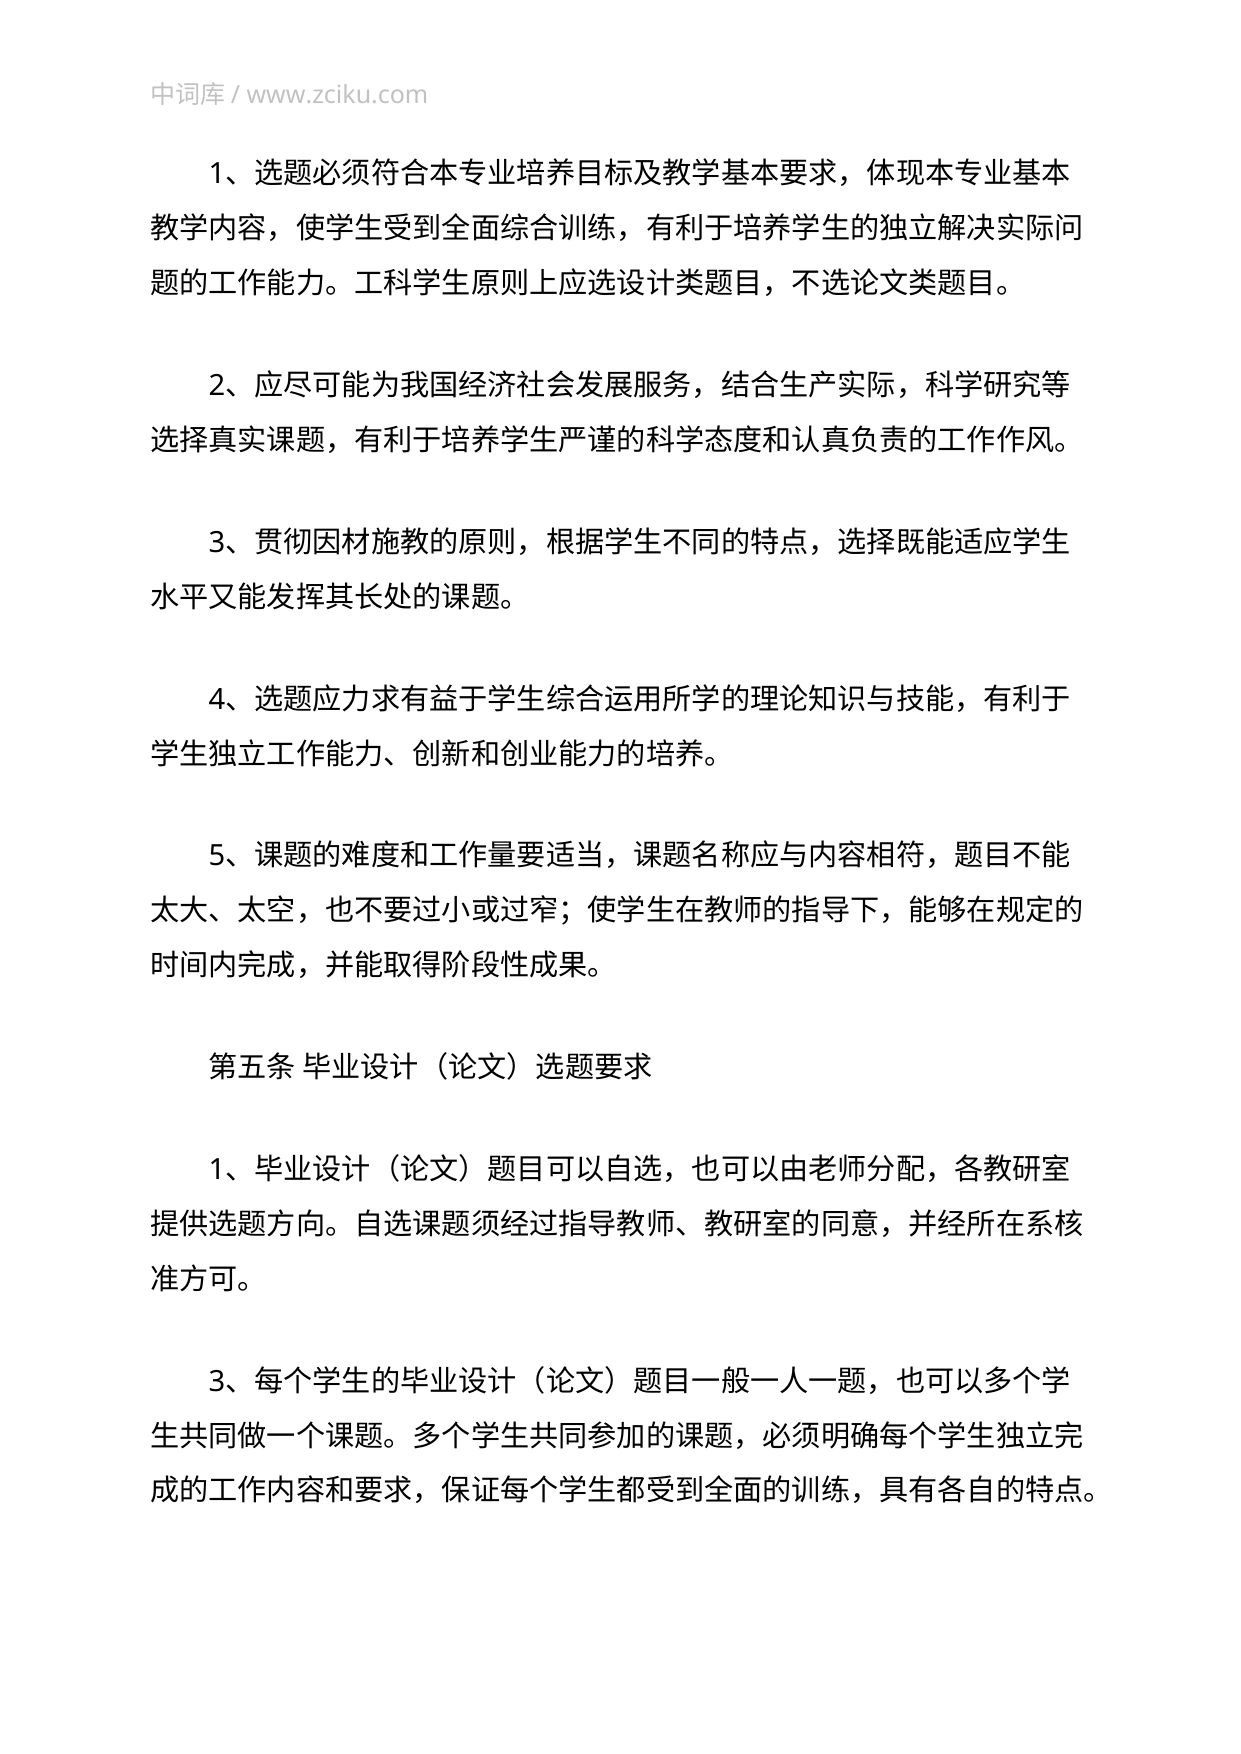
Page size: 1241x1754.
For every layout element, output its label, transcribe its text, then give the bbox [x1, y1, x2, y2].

text 3、每个学生的毕业设计（论文）题目一般一人一题，也可以多个学生共同做一个课题。多个学生共同参加的课题，必须明确每个学生独立完成的工作内容和要求，保证每个学生都受到全面的训练，具有各自的特点。 [150, 1357, 1090, 1509]
text 4、选题应力求有益于学生综合运用所学的理论知识与技能，有利于学生独立工作能力、创新和创业能力的培养。 [150, 675, 1090, 772]
text 1、毕业设计（论文）题目可以自选，也可以由老师分配，各教研室提供选题方向。自选课题须经过指导教师、教研室的同意，并经所在系核准方可。 [150, 1145, 1090, 1298]
text 1、选题必须符合本专业培养目标及教学基本要求，体现本专业基本教学内容，使学生受到全面综合训练，有利于培养学生的独立解决实际问题的工作能力。工科学生原则上应选设计类题目，不选论文类题目。 [150, 150, 1090, 302]
text 3、贯彻因材施教的原则，根据学生不同的特点，选择既能适应学生水平又能发挥其长处的课题。 [150, 518, 1090, 616]
text 2、应尽可能为我国经济社会发展服务，结合生产实际，科学研究等选择真实课题，有利于培养学生严谨的科学态度和认真负责的工作作风。 [150, 362, 1090, 459]
text 5、课题的难度和工作量要适当，课题名称应与内容相符，题目不能太大、太空，也不要过小或过窄；使学生在教师的指导下，能够在规定的时间内完成，并能取得阶段性成果。 [150, 832, 1090, 984]
text 第五条 毕业设计（论文）选题要求 [150, 1044, 1090, 1086]
